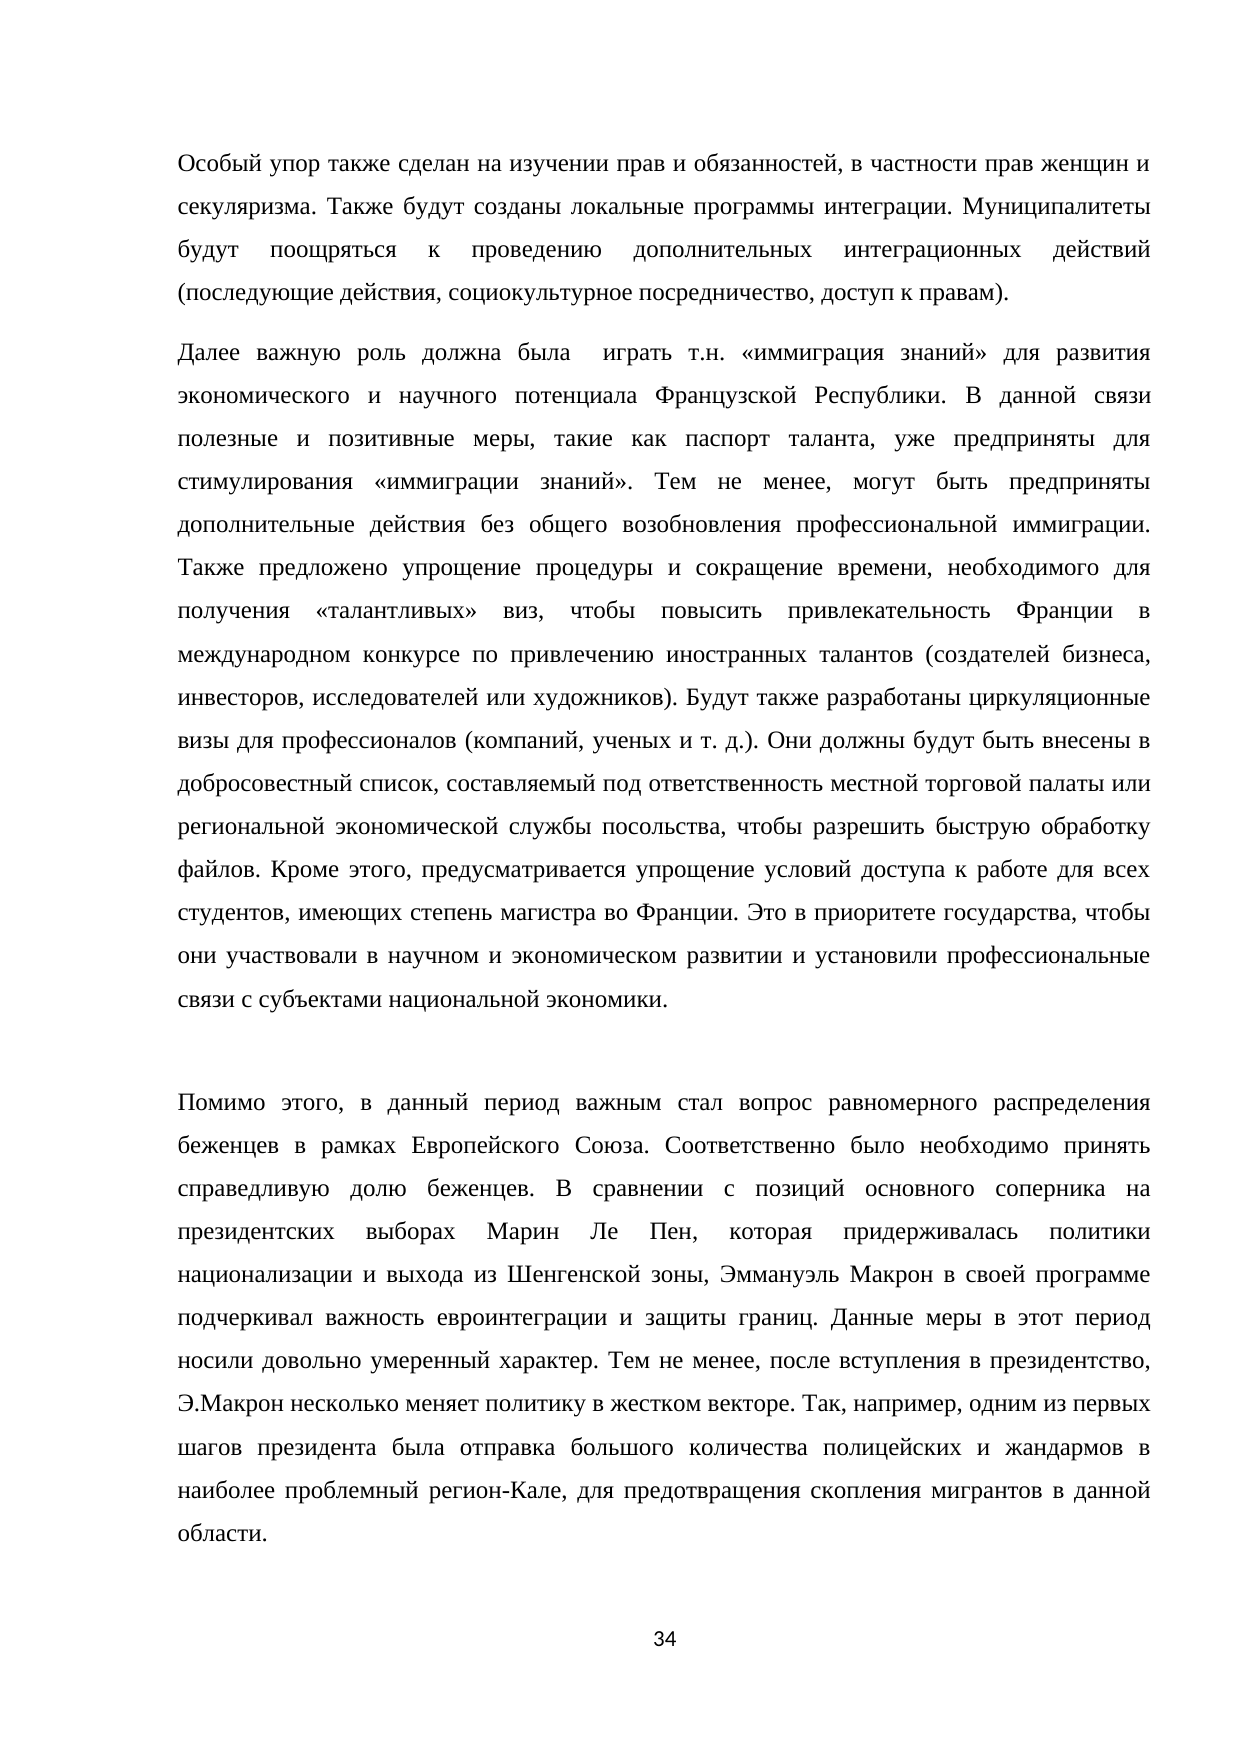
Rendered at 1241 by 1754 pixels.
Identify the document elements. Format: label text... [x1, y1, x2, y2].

text Особый упор также сделан на изучении прав и обязанностей, в частности прав женщин и секуляризма. Также будут созданы локальные программы интеграции. Муниципалитеты будут поощряться к проведению дополнительных интеграционных действий (последующие действия, социокультурное посредничество, доступ к правам). [177, 148, 1152, 306]
text Помимо этого, в данный период важным стал вопрос равномерного распределения беженцев в рамках Европейского Союза. Соответственно было необходимо принять справедливую долю беженцев. В сравнении с позиций основного соперника на президентских выборах Марин Ле Пен, которая придерживалась политики национализации и выхода из Шенгенской зоны, Эммануэль Макрон в своей программе подчеркивал важность евроинтеграции и защиты границ. Данные меры в этот период носили довольно умеренный характер. Тем не менее, после вступления в президентство, Э.Макрон несколько меняет политику в жестком векторе. Так, например, одним из первых шагов президента была отправка большого количества полицейских и жандармов в наиболее проблемный регион-Кале, для предотвращения скопления мигрантов в данной области. [177, 1087, 1152, 1547]
text Далее важную роль должна была играть т.н. «иммиграция знаний» для развития экономического и научного потенциала Французской Республики. В данной связи полезные и позитивные меры, такие как паспорт таланта, уже предприняты для стимулирования «иммиграции знаний». Тем не менее, могут быть предприняты дополнительные действия без общего возобновления профессиональной иммиграции. Также предложено упрощение процедуры и сокращение времени, необходимого для получения «талантливых» виз, чтобы повысить привлекательность Франции в международном конкурсе по привлечению иностранных талантов (создателей бизнеса, инвесторов, исследователей или художников). Будут также разработаны циркуляционные визы для профессионалов (компаний, ученых и т. д.). Они должны будут быть внесены в добросовестный список, составляемый под ответственность местной торговой палаты или региональной экономической службы посольства, чтобы разрешить быструю обработку файлов. Кроме этого, предусматривается упрощение условий доступа к работе для всех студентов, имеющих степень магистра во Франции. Это в приоритете государства, чтобы они участвовали в научном и экономическом развитии и установили профессиональные связи с субъектами национальной экономики. [177, 337, 1152, 1012]
